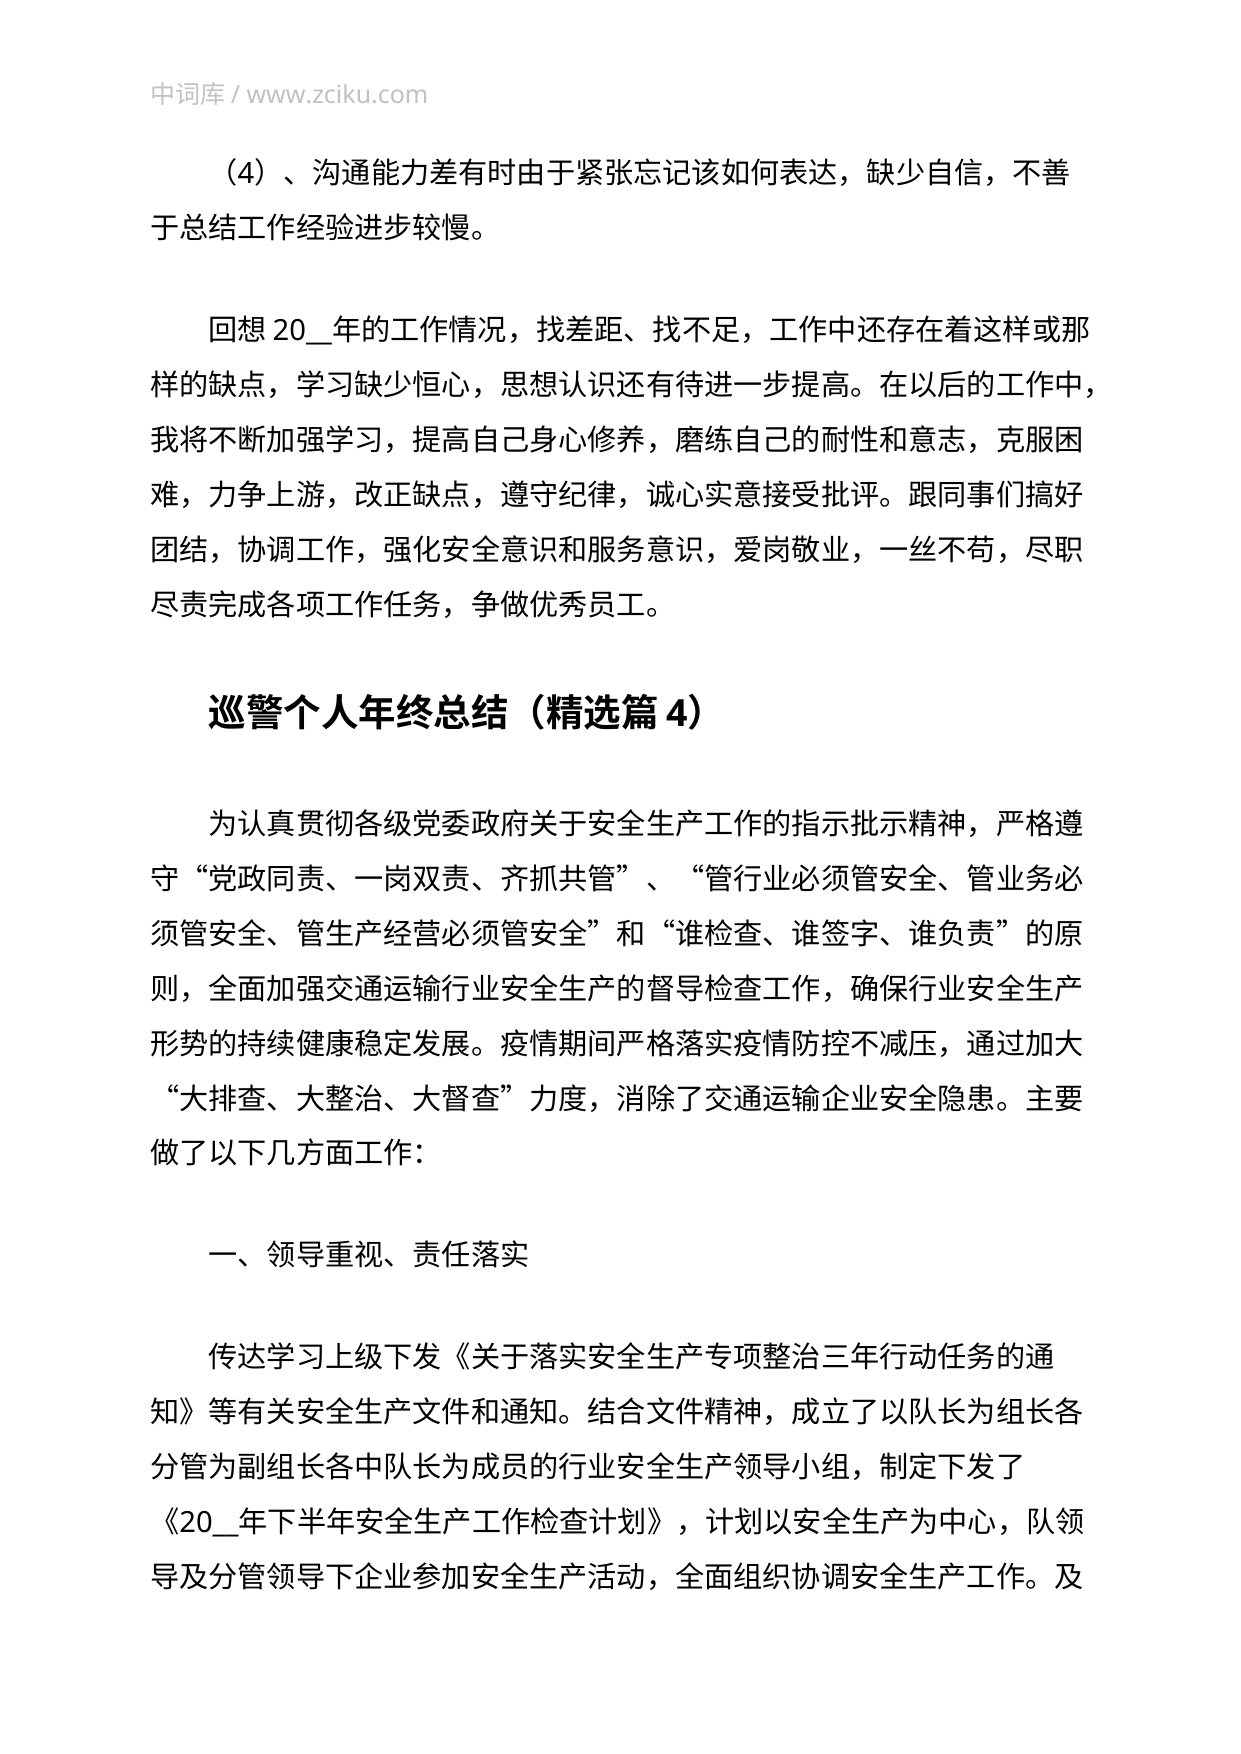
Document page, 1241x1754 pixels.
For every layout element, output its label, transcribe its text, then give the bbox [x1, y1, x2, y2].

text 巡警个人年终总结（精选篇4） [150, 683, 1090, 738]
text 回想20__年的工作情况，找差距、找不足，工作中还存在着这样或那样的缺点，学习缺少恒心，思想认识还有待进一步提高。在以后的工作中，我将不断加强学习，提高自己身心修养，磨练自己的耐性和意志，克服困难，力争上游，改正缺点，遵守纪律，诚心实意接受批评。跟同事们搞好团结，协调工作，强化安全意识和服务意识，爱岗敬业，一丝不苟，尽职尽责完成各项工作任务，争做优秀员工。 [150, 307, 1090, 624]
text 一、领导重视、责任落实 [150, 1232, 1090, 1274]
text 为认真贯彻各级党委政府关于安全生产工作的指示批示精神，严格遵守“党政同责、一岗双责、齐抓共管”、“管行业必须管安全、管业务必须管安全、管生产经营必须管安全”和“谁检查、谁签字、谁负责”的原则，全面加强交通运输行业安全生产的督导检查工作，确保行业安全生产形势的持续健康稳定发展。疫情期间严格落实疫情防控不减压，通过加大“大排查、大整治、大督查”力度，消除了交通运输企业安全隐患。主要做了以下几方面工作： [150, 801, 1090, 1172]
text （4）、沟通能力差有时由于紧张忘记该如何表达，缺少自信，不善于总结工作经验进步较慢。 [150, 150, 1090, 247]
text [150, 1334, 1090, 1596]
